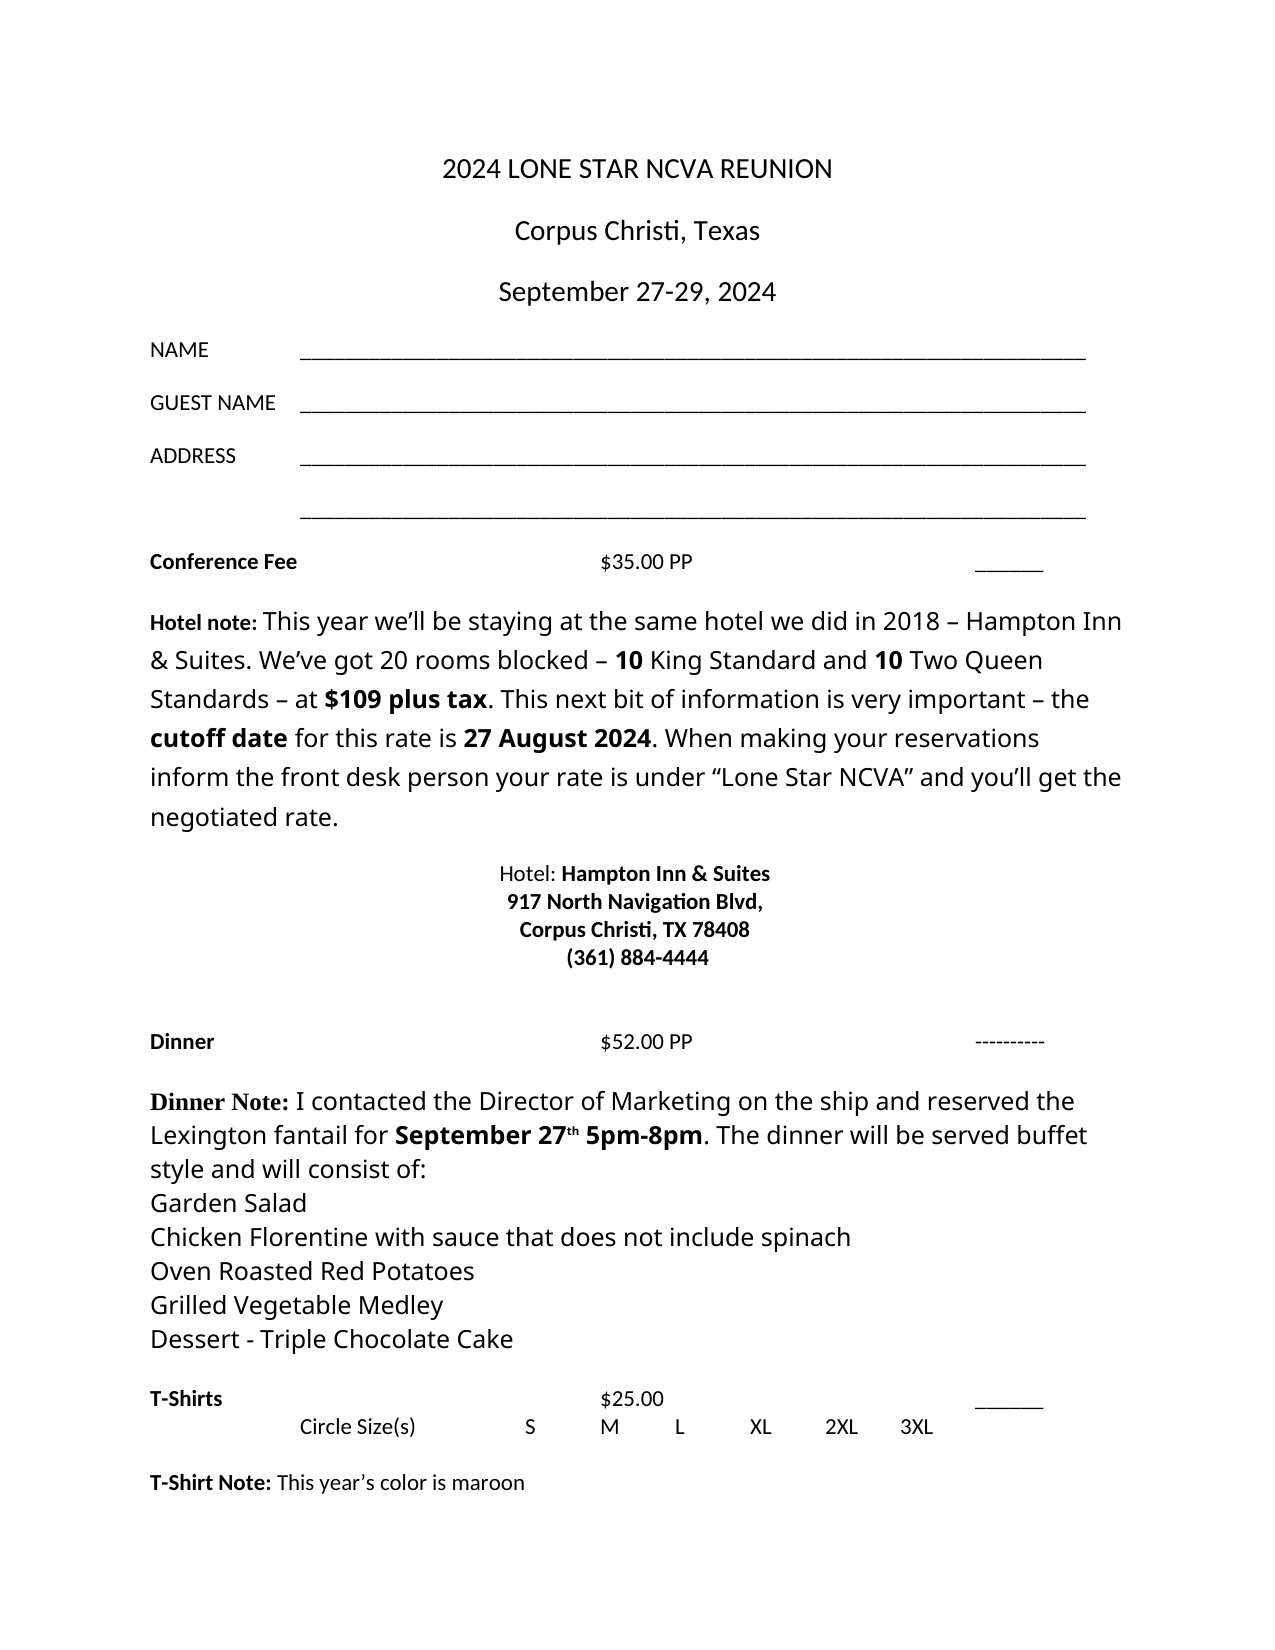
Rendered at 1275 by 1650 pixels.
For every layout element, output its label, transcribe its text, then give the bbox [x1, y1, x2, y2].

text Dinner $52.00 PP ---------- [150, 1027, 1125, 1055]
text Corpus Christi, TX 78408 [150, 915, 1125, 943]
text GUEST NAME _____________________________________________________________________ [150, 388, 1125, 416]
text NAME _____________________________________________________________________ [150, 335, 1125, 363]
text Circle Size(s) S M L XL 2XL 3XL [150, 1412, 1125, 1440]
text Grilled Vegetable Medley [150, 1288, 1125, 1322]
text Conference Fee $35.00 PP ______ [150, 547, 1125, 575]
text Dessert - Triple Chocolate Cake [150, 1322, 1125, 1356]
text Chicken Florentine with sauce that does not include spinach [150, 1220, 1125, 1254]
text Hotel: Hampton Inn & Suites [150, 859, 1125, 887]
text Corpus Christi, Texas [150, 212, 1125, 247]
text Hotel note: This year we’ll be staying at the same hotel we did in 2018 – Hampton Inn & Suites. We’ve got 20 rooms blocked – 10 King Standard and 10 Two Queen Standards – at $109 plus tax. This next bit of information is very important – the cutoff date for this rate is 27 August 2024. When making your reservations inform the front desk person your rate is under “Lone Star NCVA” and you’ll get the negotiated rate. [150, 603, 1125, 833]
text 2024 LONE STAR NCVA REUNION [150, 150, 1125, 186]
text Dinner Note: I contacted the Director of Marketing on the ship and reserved the Lexington fantail for September 27th 5pm-8pm. The dinner will be served buffet style and will consist of: [150, 1083, 1125, 1186]
text T-Shirt Note: This year’s color is maroon [150, 1468, 1125, 1496]
text T-Shirts $25.00 ______ [150, 1384, 1125, 1412]
text Oven Roasted Red Potatoes [150, 1254, 1125, 1288]
text 917 North Navigation Blvd, [150, 887, 1125, 915]
text ADDRESS _____________________________________________________________________ [150, 441, 1125, 469]
text (361) 884-4444 [150, 943, 1125, 971]
text _____________________________________________________________________ [150, 494, 1125, 522]
text Garden Salad [150, 1186, 1125, 1220]
text September 27-29, 2024 [150, 273, 1125, 309]
